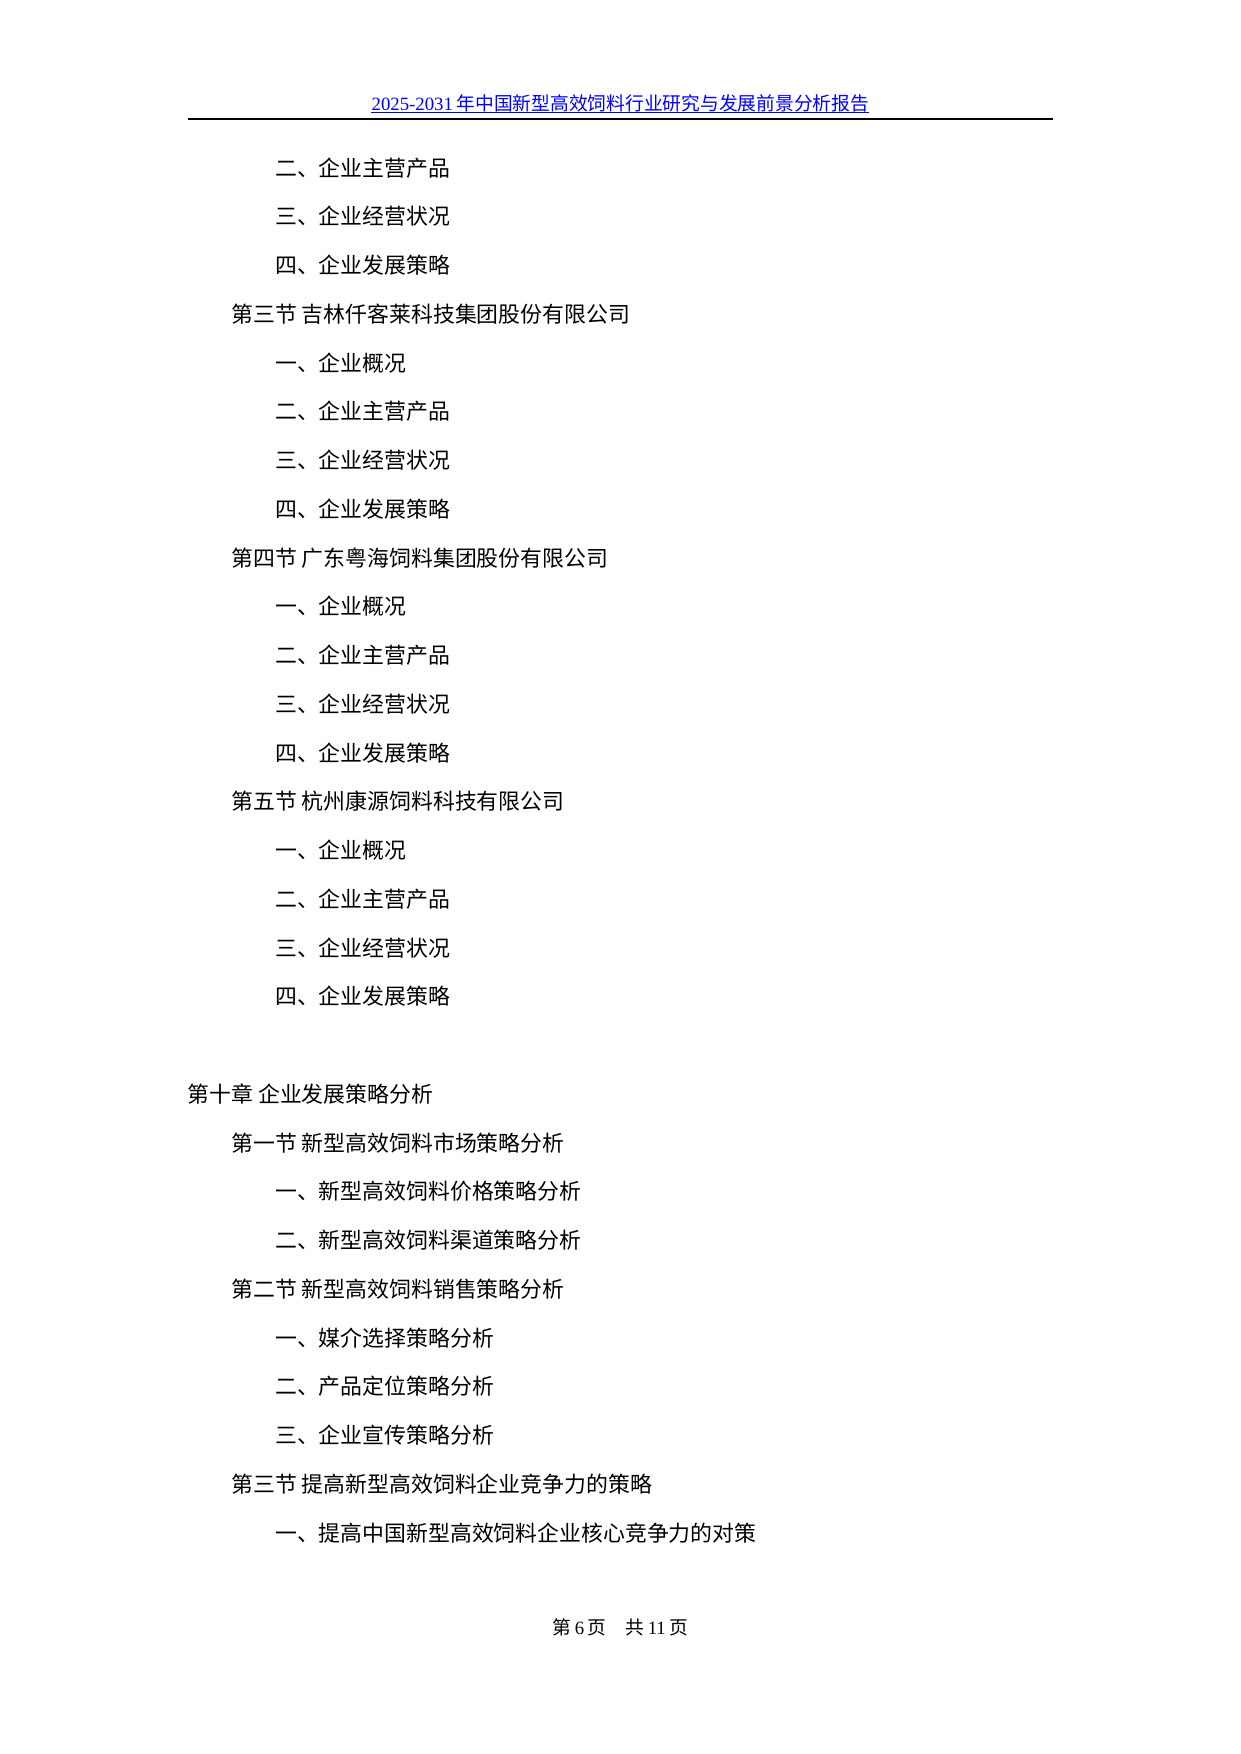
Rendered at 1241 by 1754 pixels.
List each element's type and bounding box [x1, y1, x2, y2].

text [187, 150, 1053, 1548]
